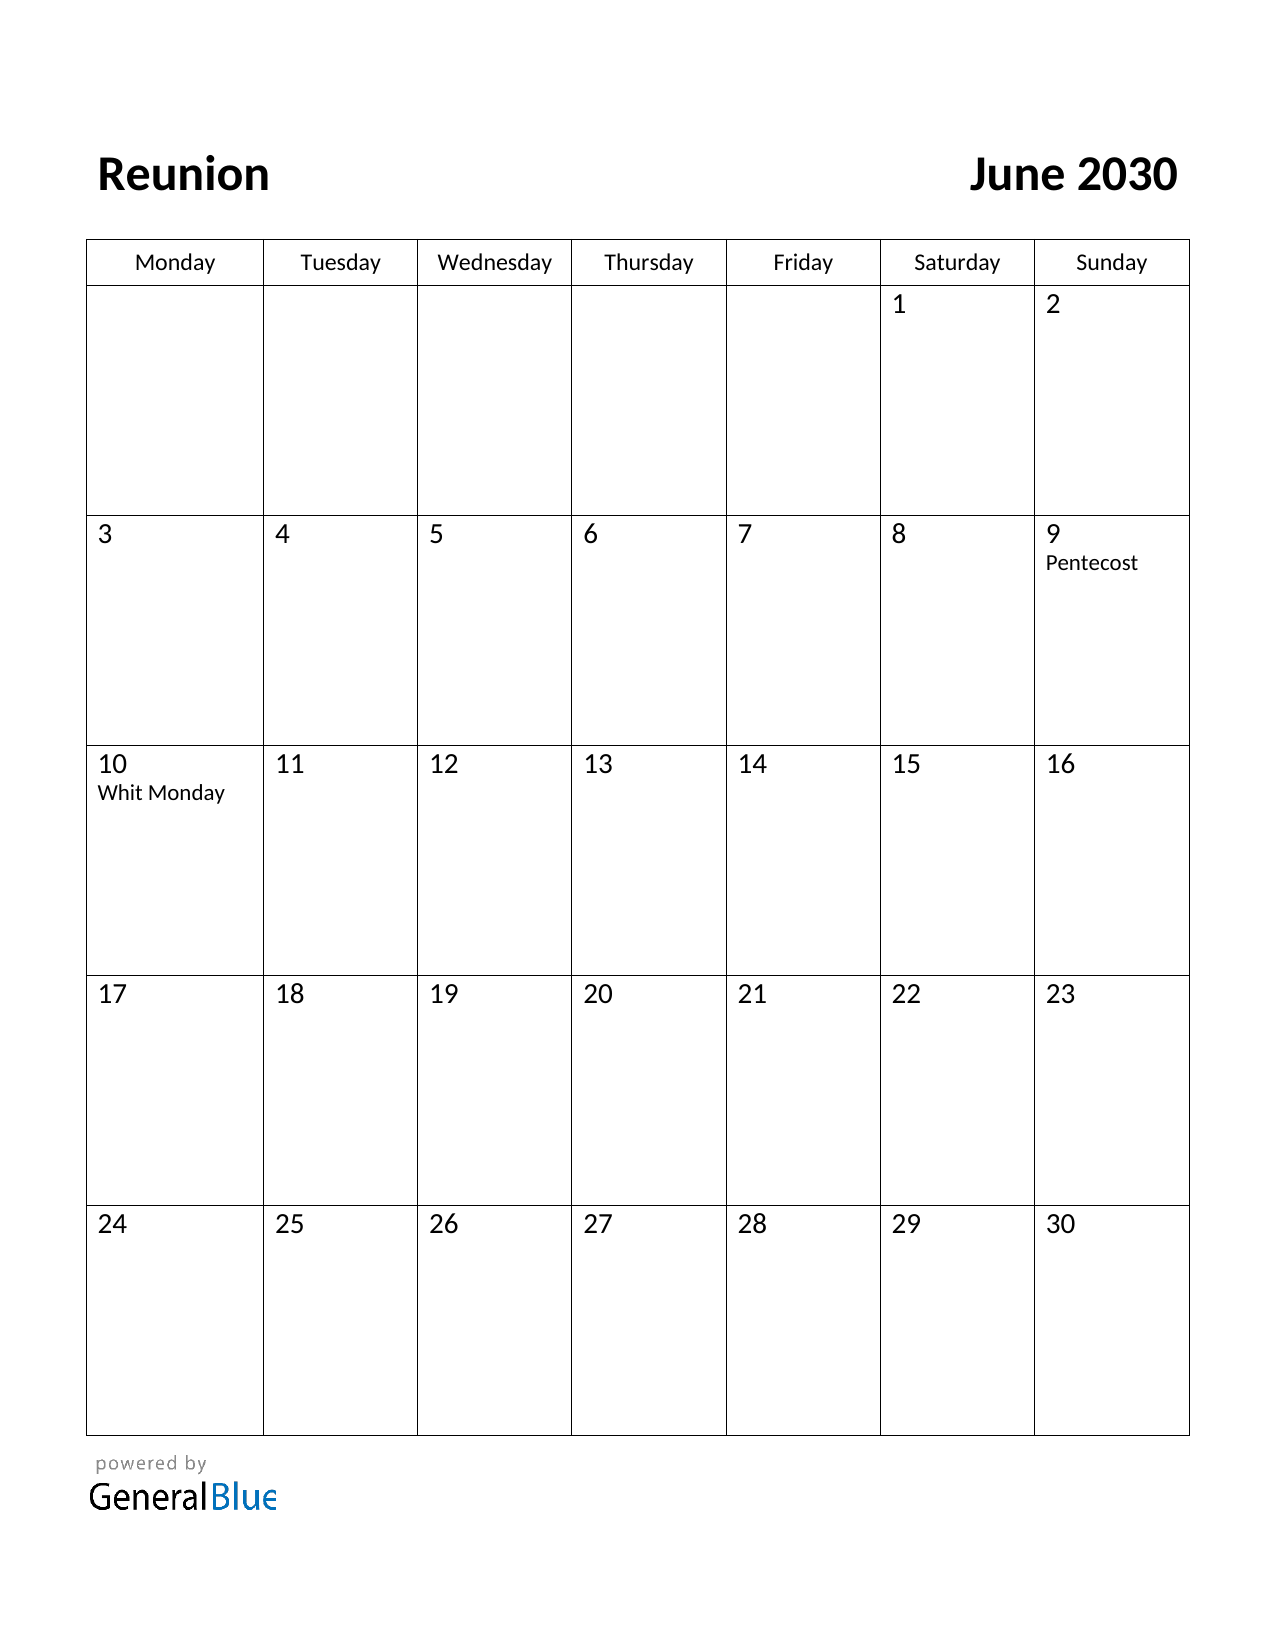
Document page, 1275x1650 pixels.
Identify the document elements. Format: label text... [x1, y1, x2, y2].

table_cell [881, 778, 1034, 974]
table_cell Friday [727, 240, 880, 284]
table_cell Sunday [1035, 240, 1189, 284]
table_cell [87, 548, 263, 744]
table_cell [264, 318, 417, 514]
table_cell 6 [572, 516, 726, 548]
table_cell [86, 1436, 1189, 1534]
table_cell 15 [881, 746, 1034, 778]
table_cell [572, 778, 726, 974]
table_cell 22 [881, 976, 1034, 1008]
table_cell 2 [1035, 286, 1189, 318]
table_cell 19 [418, 976, 571, 1008]
table_cell [87, 1238, 263, 1434]
table_cell [264, 1008, 417, 1204]
table_cell 14 [727, 746, 880, 778]
table_cell [727, 548, 880, 744]
table_cell [418, 1238, 571, 1434]
table_cell [572, 1008, 726, 1204]
table_cell [1035, 778, 1189, 974]
table_cell [572, 286, 726, 318]
table_cell [727, 286, 880, 318]
table_cell [727, 778, 880, 974]
table_cell Whit Monday [87, 778, 263, 974]
table_cell [1035, 1008, 1189, 1204]
table_cell [264, 286, 417, 318]
table_cell Wednesday [418, 240, 571, 284]
table_cell 5 [418, 516, 571, 548]
table_cell Tuesday [264, 240, 417, 284]
table_cell [1035, 1238, 1189, 1434]
table_cell [572, 548, 726, 744]
table_cell 11 [264, 746, 417, 778]
table_cell [87, 1008, 263, 1204]
table_cell 1 [881, 286, 1034, 318]
table_cell 17 [87, 976, 263, 1008]
table_cell 10 [87, 746, 263, 778]
table_cell Thursday [572, 240, 726, 284]
table_cell [418, 318, 571, 514]
table_cell 23 [1035, 976, 1189, 1008]
table_cell [264, 778, 417, 974]
table_cell [881, 1238, 1034, 1434]
table_cell 30 [1035, 1206, 1189, 1238]
table_cell 28 [727, 1206, 880, 1238]
table_cell [87, 318, 263, 514]
table_cell 4 [264, 516, 417, 548]
picture [88, 1452, 276, 1515]
table_cell [264, 548, 417, 744]
table_cell 27 [572, 1206, 726, 1238]
table_cell [727, 1008, 880, 1204]
table_cell 8 [881, 516, 1034, 548]
table_cell 9 [1035, 516, 1189, 548]
table_cell 12 [418, 746, 571, 778]
table_cell 7 [727, 516, 880, 548]
table_cell 18 [264, 976, 417, 1008]
table_cell Pentecost [1035, 548, 1189, 744]
table_cell Saturday [881, 240, 1034, 284]
table_cell 26 [418, 1206, 571, 1238]
table_cell [572, 1238, 726, 1434]
table_cell [881, 318, 1034, 514]
table_cell [418, 1008, 571, 1204]
table_cell [418, 548, 571, 744]
table_cell [418, 286, 571, 318]
table_header Reunion [86, 105, 572, 239]
table_cell [727, 1238, 880, 1434]
table_cell Monday [87, 240, 263, 284]
table_cell 24 [87, 1206, 263, 1238]
table_cell [881, 548, 1034, 744]
table_cell [727, 318, 880, 514]
table_cell [572, 318, 726, 514]
table_cell 3 [87, 516, 263, 548]
table_cell [87, 286, 263, 318]
table_header June 2030 [572, 105, 1189, 239]
table_cell 16 [1035, 746, 1189, 778]
table_cell 21 [727, 976, 880, 1008]
table_cell [881, 1008, 1034, 1204]
table_cell 13 [572, 746, 726, 778]
table_cell 20 [572, 976, 726, 1008]
table_cell [264, 1238, 417, 1434]
table_cell [418, 778, 571, 974]
table_cell [1035, 318, 1189, 514]
table_cell 29 [881, 1206, 1034, 1238]
table_cell 25 [264, 1206, 417, 1238]
